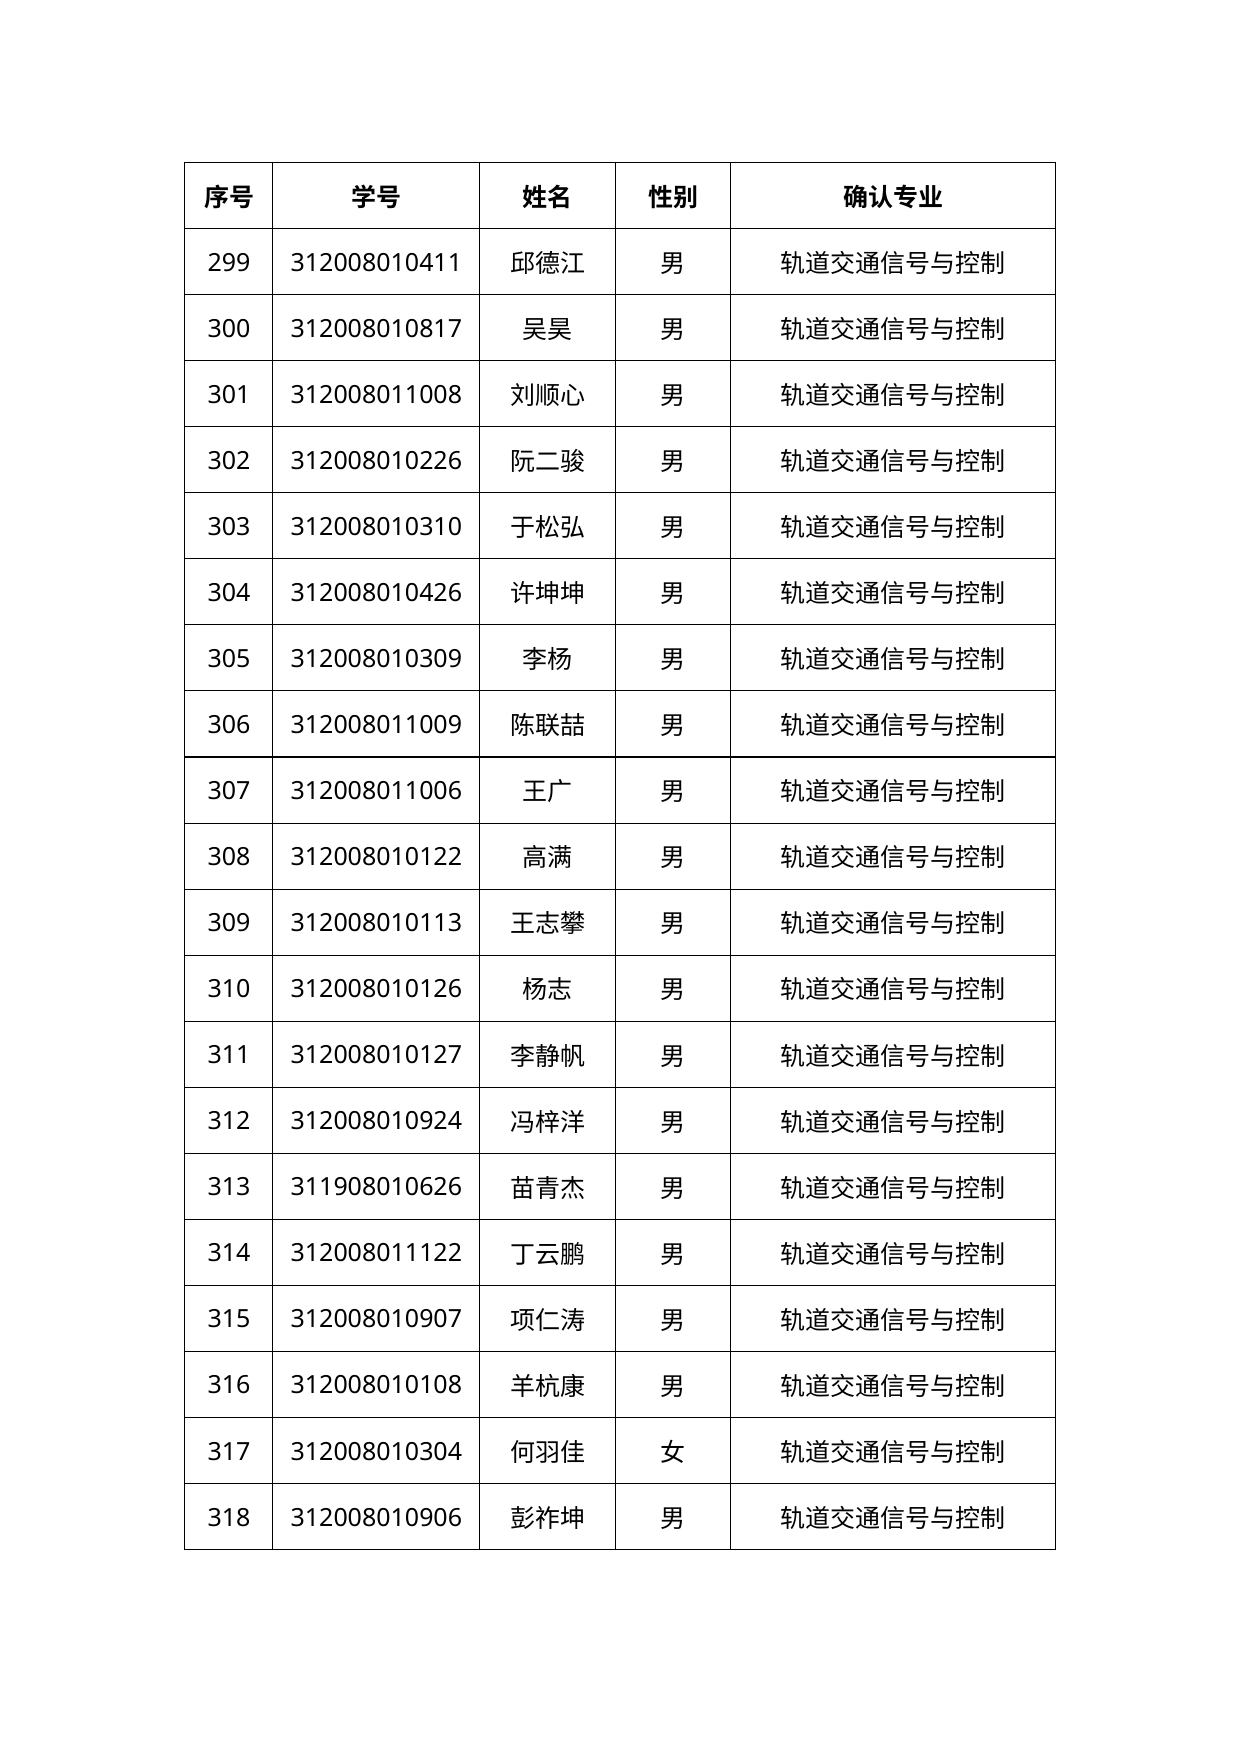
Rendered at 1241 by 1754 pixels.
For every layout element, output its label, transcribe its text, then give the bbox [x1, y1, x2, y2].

table_cell 轨道交通信号与控制 [731, 493, 1055, 558]
table_cell 311 [185, 1022, 272, 1087]
table_cell 男 [616, 890, 730, 954]
table_header 学号 [273, 163, 479, 228]
table_cell 轨道交通信号与控制 [731, 1352, 1055, 1417]
table_cell 男 [616, 1154, 730, 1219]
table_cell 杨志 [480, 956, 615, 1021]
table_cell 308 [185, 824, 272, 888]
table_cell 何羽佳 [480, 1418, 615, 1483]
table_cell 李静帆 [480, 1022, 615, 1087]
table_cell 312008011008 [273, 361, 479, 426]
table_cell 312008010907 [273, 1286, 479, 1351]
table_cell 轨道交通信号与控制 [731, 559, 1055, 624]
table_cell 男 [616, 1088, 730, 1153]
table_cell 男 [616, 1484, 730, 1549]
table_cell 312008010924 [273, 1088, 479, 1153]
table_cell 312008010906 [273, 1484, 479, 1549]
table_cell 男 [616, 295, 730, 360]
table_cell 男 [616, 691, 730, 756]
table_cell 312008010309 [273, 625, 479, 690]
table_cell 312008010226 [273, 427, 479, 492]
table_cell 312008010108 [273, 1352, 479, 1417]
table_cell 彭祚坤 [480, 1484, 615, 1549]
table_cell 313 [185, 1154, 272, 1219]
table_cell 312008010126 [273, 956, 479, 1021]
table_cell 309 [185, 890, 272, 954]
table_cell 316 [185, 1352, 272, 1417]
table_cell 312008010113 [273, 890, 479, 954]
table_cell 轨道交通信号与控制 [731, 361, 1055, 426]
table_cell 男 [616, 229, 730, 294]
table_cell 312008010426 [273, 559, 479, 624]
table_cell 王广 [480, 758, 615, 822]
table_cell 305 [185, 625, 272, 690]
table_cell 阮二骏 [480, 427, 615, 492]
table_cell 299 [185, 229, 272, 294]
table_cell 轨道交通信号与控制 [731, 229, 1055, 294]
table_cell 男 [616, 1286, 730, 1351]
table_cell 312 [185, 1088, 272, 1153]
table_cell 312008011122 [273, 1220, 479, 1285]
table_cell 男 [616, 625, 730, 690]
table_cell 302 [185, 427, 272, 492]
table_cell 男 [616, 361, 730, 426]
table_cell 307 [185, 758, 272, 822]
table_cell 男 [616, 1022, 730, 1087]
table_cell 男 [616, 1352, 730, 1417]
table_cell 轨道交通信号与控制 [731, 1418, 1055, 1483]
table_cell 300 [185, 295, 272, 360]
table_cell 318 [185, 1484, 272, 1549]
table_cell 312008010310 [273, 493, 479, 558]
table_cell 312008010127 [273, 1022, 479, 1087]
table_cell 苗青杰 [480, 1154, 615, 1219]
table_cell 轨道交通信号与控制 [731, 956, 1055, 1021]
table_cell 轨道交通信号与控制 [731, 1286, 1055, 1351]
table_cell 男 [616, 824, 730, 888]
table_cell 轨道交通信号与控制 [731, 1088, 1055, 1153]
table_cell 王志攀 [480, 890, 615, 954]
table_cell 312008011009 [273, 691, 479, 756]
table_cell 冯梓洋 [480, 1088, 615, 1153]
table_cell 轨道交通信号与控制 [731, 890, 1055, 954]
table_cell 吴昊 [480, 295, 615, 360]
table_cell 314 [185, 1220, 272, 1285]
table_cell 303 [185, 493, 272, 558]
table_cell 丁云鹏 [480, 1220, 615, 1285]
table_cell 男 [616, 1220, 730, 1285]
table_cell 312008010411 [273, 229, 479, 294]
table_cell 轨道交通信号与控制 [731, 1484, 1055, 1549]
table_cell 轨道交通信号与控制 [731, 625, 1055, 690]
table_cell 315 [185, 1286, 272, 1351]
table_cell 317 [185, 1418, 272, 1483]
table_cell 邱德江 [480, 229, 615, 294]
table_cell 女 [616, 1418, 730, 1483]
table_cell 轨道交通信号与控制 [731, 1154, 1055, 1219]
table_cell 李杨 [480, 625, 615, 690]
table_header 确认专业 [731, 163, 1055, 228]
table_cell 轨道交通信号与控制 [731, 427, 1055, 492]
table_cell 轨道交通信号与控制 [731, 758, 1055, 822]
table_cell 羊杭康 [480, 1352, 615, 1417]
table_cell 高满 [480, 824, 615, 888]
table_cell 于松弘 [480, 493, 615, 558]
table_header 性别 [616, 163, 730, 228]
table_cell 312008011006 [273, 758, 479, 822]
table_cell 轨道交通信号与控制 [731, 1220, 1055, 1285]
table_header 序号 [185, 163, 272, 228]
table_cell 男 [616, 559, 730, 624]
table_cell 轨道交通信号与控制 [731, 1022, 1055, 1087]
table_cell 306 [185, 691, 272, 756]
table_header 姓名 [480, 163, 615, 228]
table_cell 312008010122 [273, 824, 479, 888]
table_cell 男 [616, 493, 730, 558]
table_cell 刘顺心 [480, 361, 615, 426]
table_cell 312008010817 [273, 295, 479, 360]
table_cell 轨道交通信号与控制 [731, 295, 1055, 360]
table_cell 304 [185, 559, 272, 624]
table_cell 311908010626 [273, 1154, 479, 1219]
table_cell 许坤坤 [480, 559, 615, 624]
table_cell 310 [185, 956, 272, 1021]
table_cell 陈联喆 [480, 691, 615, 756]
table_cell 项仁涛 [480, 1286, 615, 1351]
table_cell 轨道交通信号与控制 [731, 691, 1055, 756]
table_cell 男 [616, 758, 730, 822]
table_cell 轨道交通信号与控制 [731, 824, 1055, 888]
table_cell 312008010304 [273, 1418, 479, 1483]
table_cell 男 [616, 427, 730, 492]
table_cell 男 [616, 956, 730, 1021]
table_cell 301 [185, 361, 272, 426]
